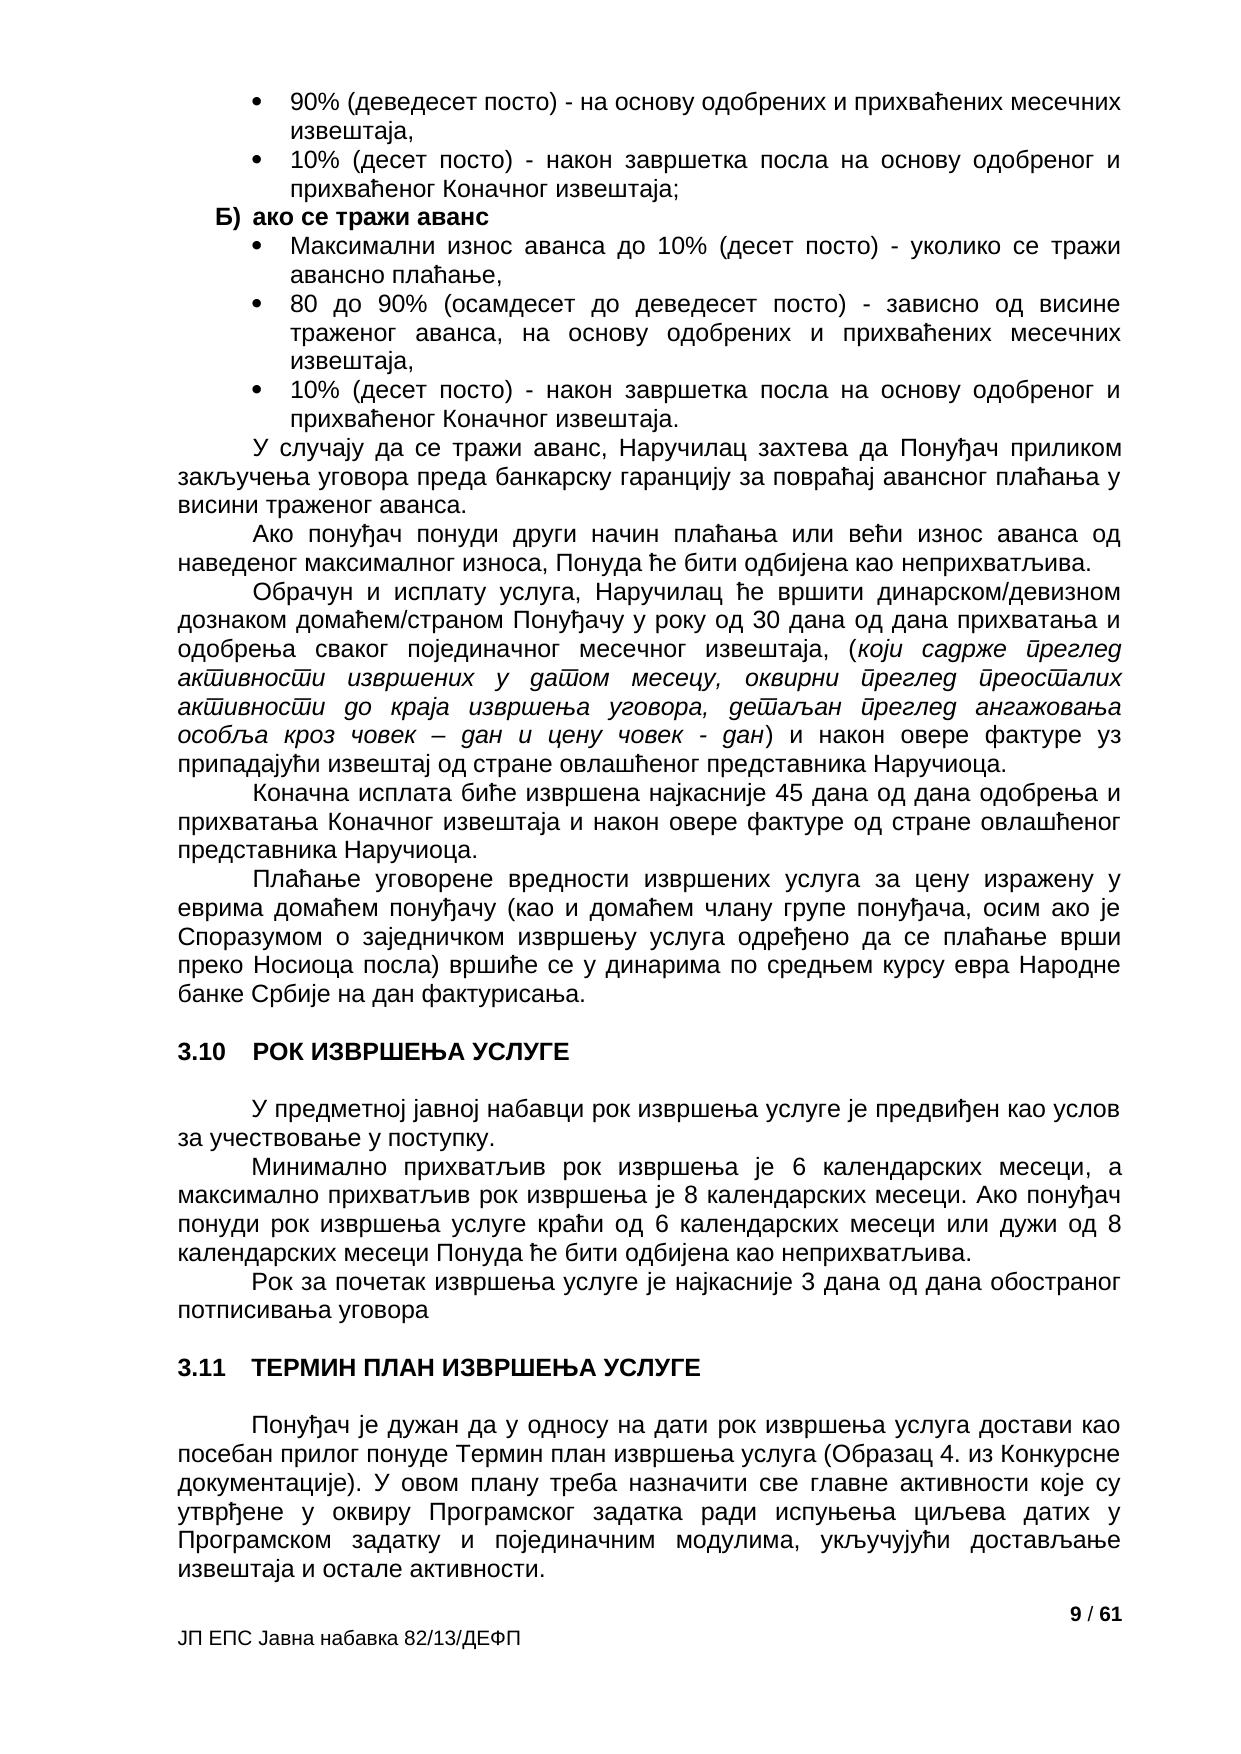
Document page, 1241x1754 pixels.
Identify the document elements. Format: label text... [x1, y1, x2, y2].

subtitle 3.10 РОК ИЗВРШЕЊА УСЛУГЕ [177, 1036, 1122, 1065]
text Б) ако се тражи аванс [177, 202, 1122, 231]
list 10% (десет посто) - након завршетка посла на основу одобреног и прихваћеног Коначног извештаја. [252, 375, 1122, 433]
text Ако понуђач понуди други начин плаћања или већи износ аванса од наведеног максималног износа, Понуда ће бити одбијена као неприхватљива. [177, 519, 1122, 576]
text Понуђач је дужан да у односу на дати рок извршења услуга достави као посебан прилог понуде Термин план извршења услуга (Образац 4. из Конкурсне документације). У овом плану треба назначити све главне активности које су утврђене у оквиру Програмског задатка ради испуњења циљева датих у Програмском задатку и појединачним модулима, укључујући достављање извештаја и остале активности. [177, 1410, 1122, 1583]
text У случају да се тражи аванс, Наручилац захтева да Понуђач приликом закључења уговора преда банкарску гаранцију за повраћај авансног плаћања у висини траженог аванса. [177, 433, 1122, 519]
text Коначна исплата биће извршена најкасније 45 дана од дана одобрења и прихватања Коначног извештаја и након овере фактуре од стране овлашћеног представника Наручиоца. [177, 778, 1122, 864]
text Обрачун и исплату услуга, Наручилац ће вршити динарском/девизном дознаком домаћем/страном Понуђачу у року од 30 дана од дана прихватања и одобрења сваког појединачног месечног извештаја, (који садрже преглед активности извршених у датом месецу, оквирни преглед преосталих активности до краја извршења уговора, детаљан преглед ангажовања особља кроз човек – дан и цену човек - дан) и након овере фактуре уз припадајући извештај од стране овлашћеног представника Наручиоца. [177, 576, 1122, 778]
text Рок за почетак извршења услуге је најкасније 3 дана од дана обостраног потписивања уговора [177, 1266, 1122, 1324]
list 90% (деведесет посто) - на основу одобрених и прихваћених месечних извештаја, [252, 87, 1122, 145]
text Минимално прихватљив рок извршења је 6 календарских месеци, а максимално прихватљив рок извршења је 8 календарских месеци. Ако понуђач понуди рок извршења услуге краћи од 6 календарских месеци или дужи од 8 календарских месеци Понуда ће бити одбијена као неприхватљива. [177, 1151, 1122, 1266]
text Плаћање уговорене вредности извршених услуга за цену изражену у еврима домаћем понуђачу (као и домаћем члану групе понуђача, осим ако је Споразумом о заједничком извршењу услуга одређено да се плаћање врши преко Носиоца посла) вршиће се у динарима по средњем курсу евра Народне банке Србије на дан фактурисања. [177, 864, 1122, 1008]
list 80 до 90% (осамдесет до деведесет посто) - зависно од висине траженог аванса, на основу одобрених и прихваћених месечних извештаја, [252, 289, 1122, 375]
list Максимални износ аванса до 10% (десет посто) - уколико се тражи авансно плаћање, [252, 231, 1122, 289]
text У предметној јавној набавци рок извршења услуге је предвиђен као услов за учествовање у поступку. [177, 1094, 1122, 1151]
list 10% (десет посто) - након завршетка посла на основу одобреног и прихваћеног Коначног извештаја; [252, 145, 1122, 202]
subtitle 3.11 ТЕРМИН ПЛАН ИЗВРШЕЊА УСЛУГЕ [177, 1353, 1122, 1381]
